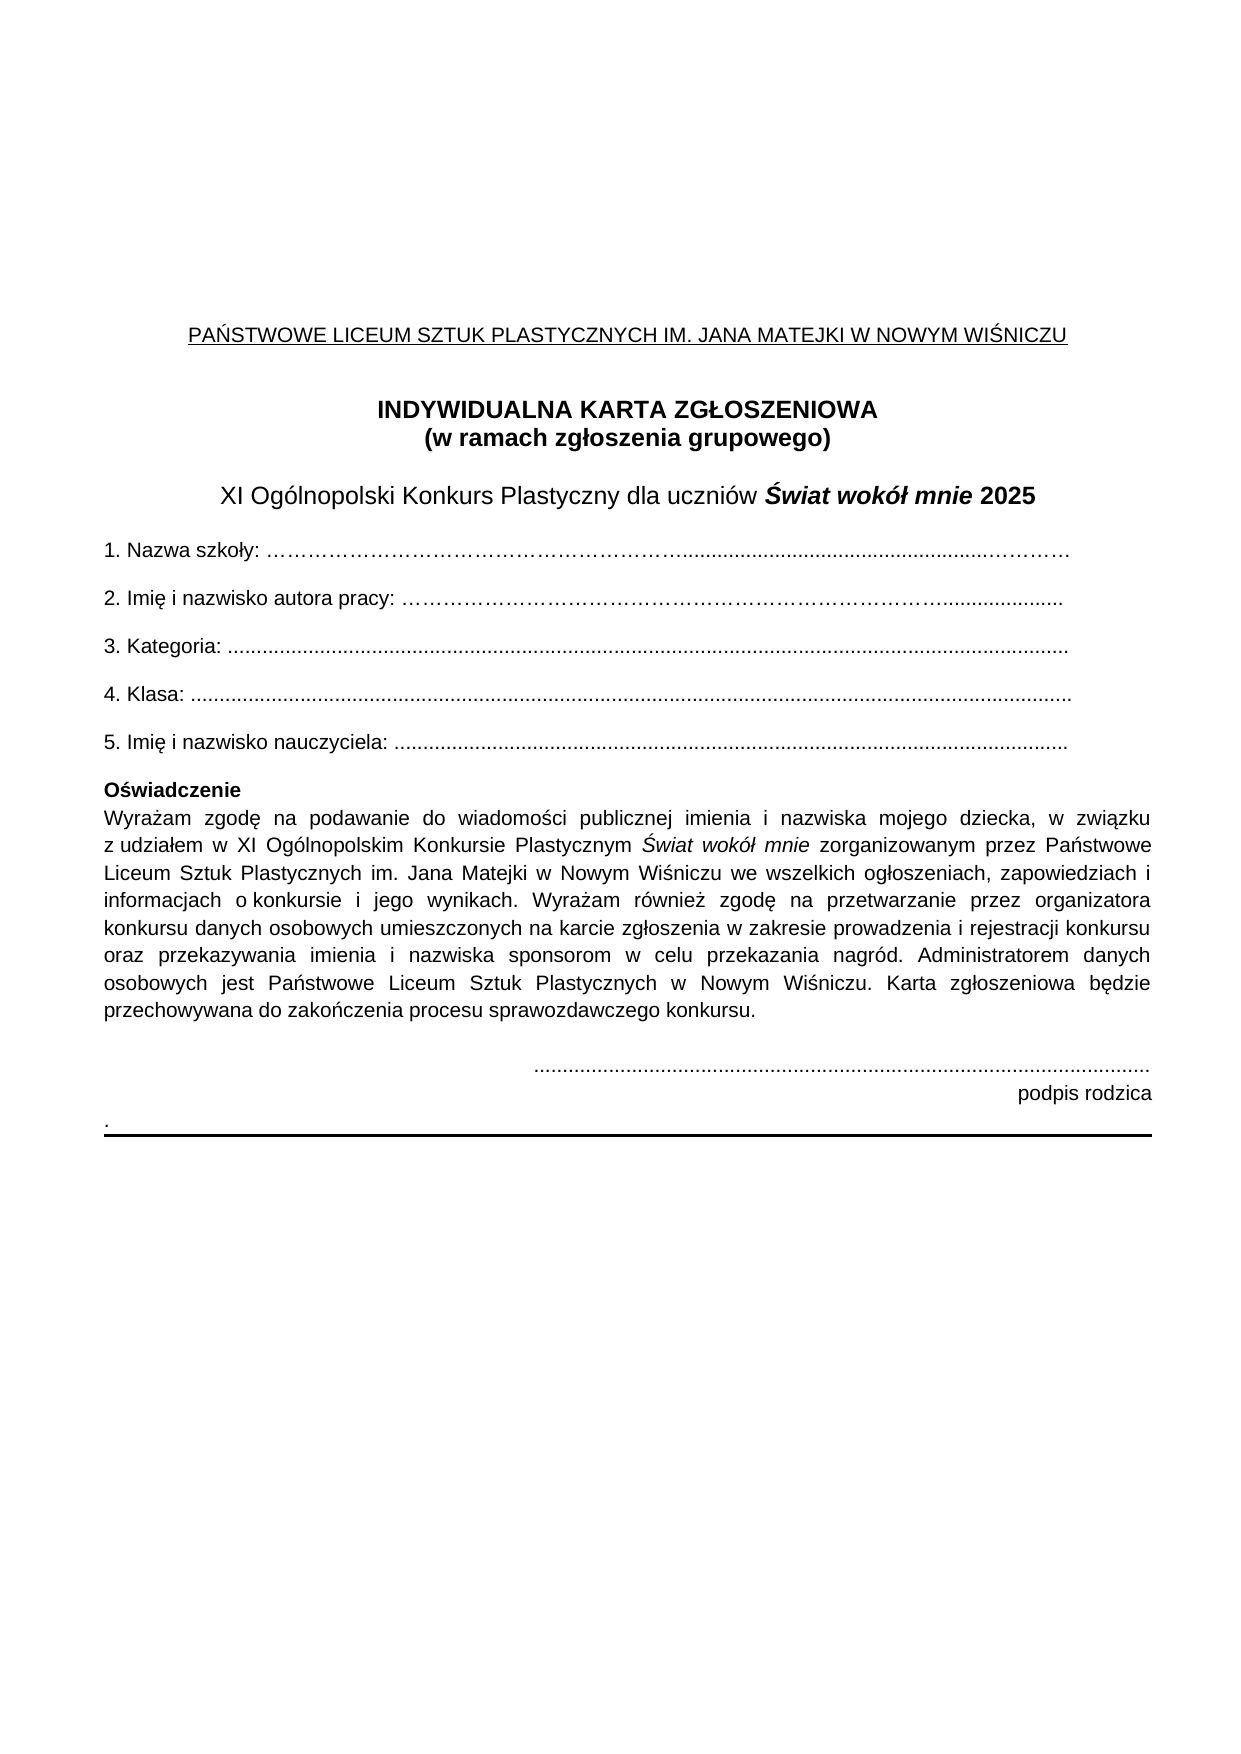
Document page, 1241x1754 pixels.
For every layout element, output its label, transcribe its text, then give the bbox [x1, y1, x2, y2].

text Wyrażam zgodę na podawanie do wiadomości publicznej imienia i nazwiska mojego dziecka, w związku z udziałem w XI Ogólnopolskim Konkursie Plastycznym Świat wokół mnie zorganizowanym przez Państwowe Liceum Sztuk Plastycznych im. Jana Matejki w Nowym Wiśniczu we wszelkich ogłoszeniach, zapowiedziach i informacjach o konkursie i jego wynikach. Wyrażam również zgodę na przetwarzanie przez organizatora konkursu danych osobowych umieszczonych na karcie zgłoszenia w zakresie prowadzenia i rejestracji konkursu oraz przekazywania imienia i nazwiska sponsorom w celu przekazania nagród. Administratorem danych osobowych jest Państwowe Liceum Sztuk Plastycznych w Nowym Wiśniczu. Karta zgłoszeniowa będzie przechowywana do zakończenia procesu sprawozdawczego konkursu. [103, 805, 1152, 1022]
text Oświadczenie [103, 778, 1152, 802]
text ........................................................................................................... [103, 1053, 1152, 1077]
text PAŃSTWOWE LICEUM SZTUK PLASTYCZNYCH IM. JANA MATEJKI W NOWYM WIŚNICZU [103, 323, 1152, 347]
text (w ramach zgłoszenia grupowego) [103, 423, 1152, 452]
text 4. Klasa: ......................................................................................................................................................... [103, 682, 1152, 706]
text XI Ogólnopolski Konkurs Plastyczny dla uczniów Świat wokół mnie 2025 [103, 481, 1152, 509]
text . [103, 1108, 1152, 1137]
text INDYWIDUALNA KARTA ZGŁOSZENIOWA [103, 394, 1152, 423]
text 3. Kategoria: .................................................................................................................................................. [103, 634, 1152, 658]
text 1. Nazwa szkoły: …………………………………………………….....................................................………… [103, 538, 1152, 562]
text 2. Imię i nazwisko autora pracy: ……………………………………………………………………..................... [103, 586, 1152, 610]
text podpis rodzica [103, 1080, 1152, 1104]
text 5. Imię i nazwisko nauczyciela: ..................................................................................................................... [103, 730, 1152, 754]
